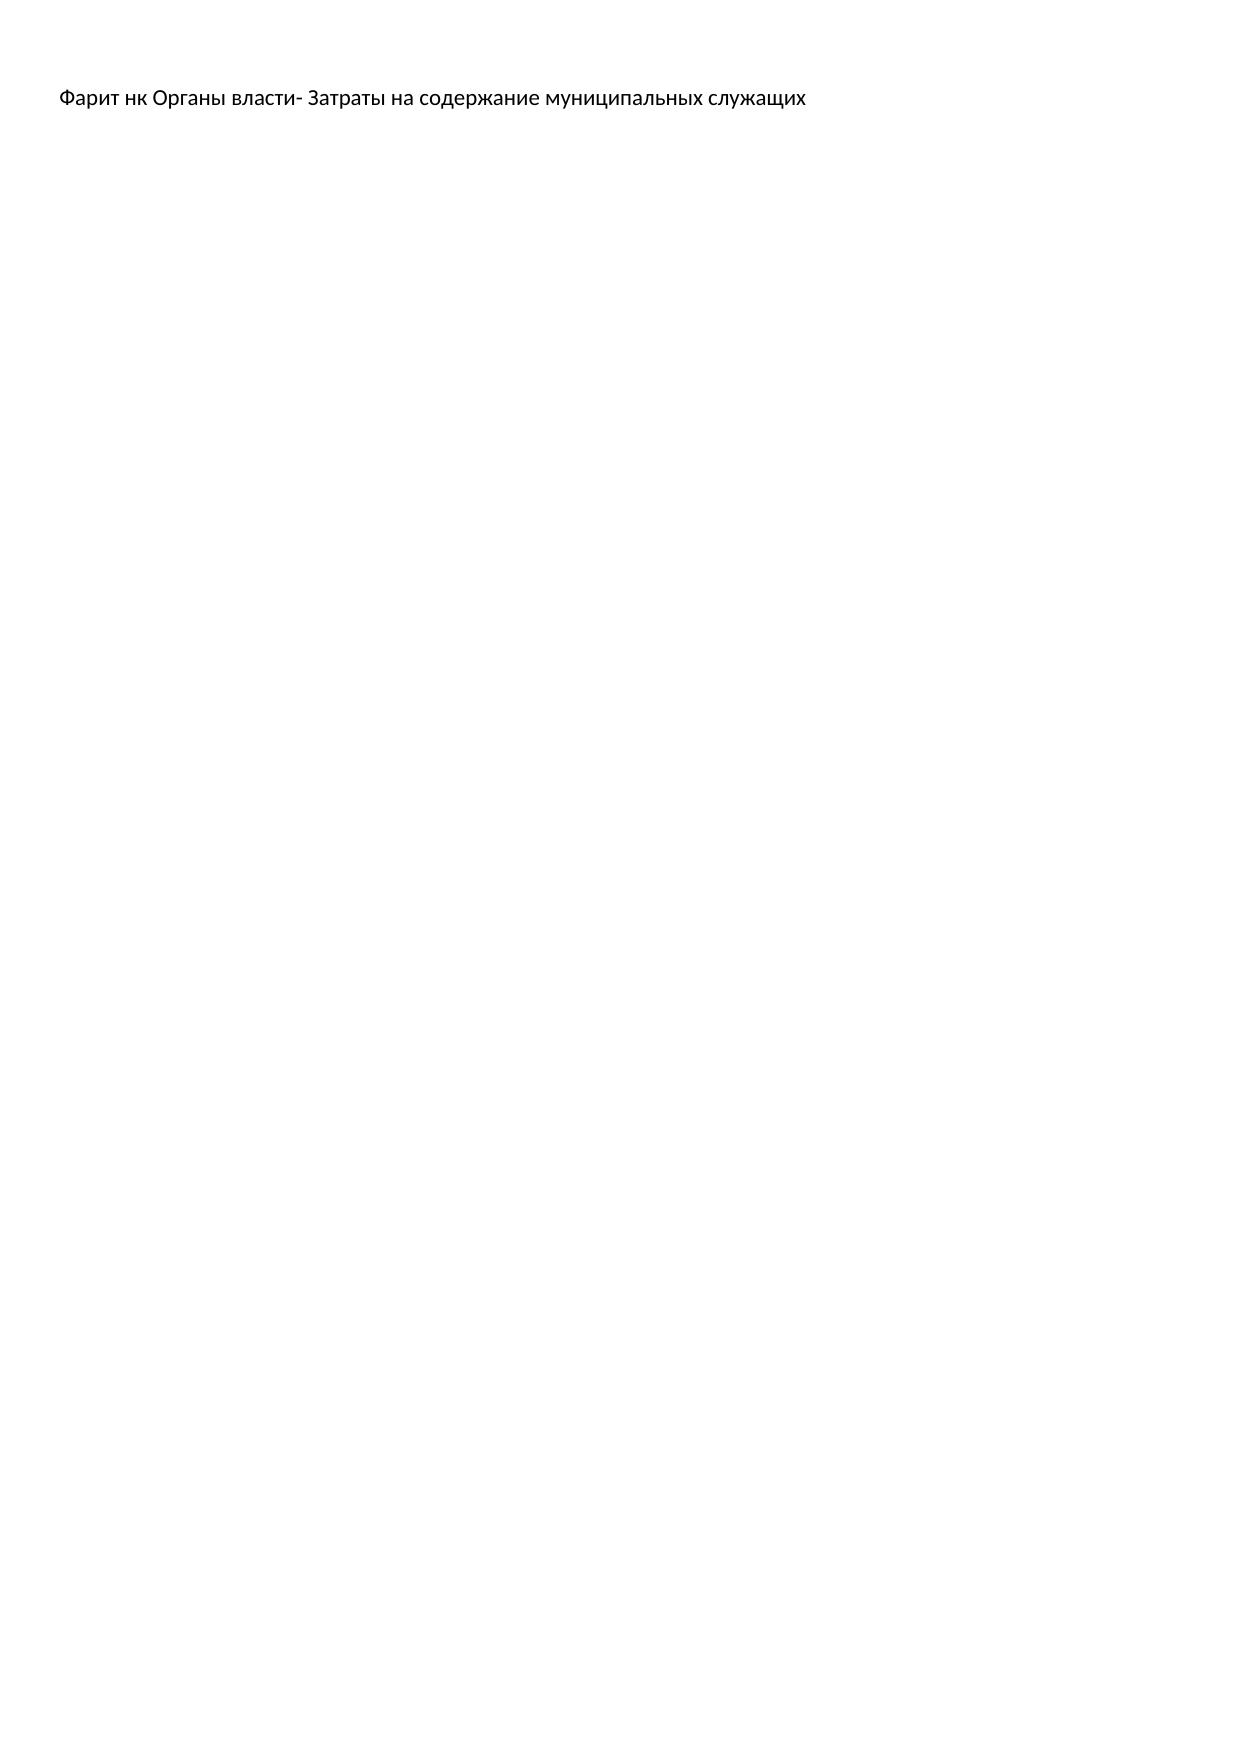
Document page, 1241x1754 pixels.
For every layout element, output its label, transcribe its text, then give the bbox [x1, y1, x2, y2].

text Фарит нк Органы власти- Затраты на содержание муниципальных служащих [59, 83, 1240, 111]
